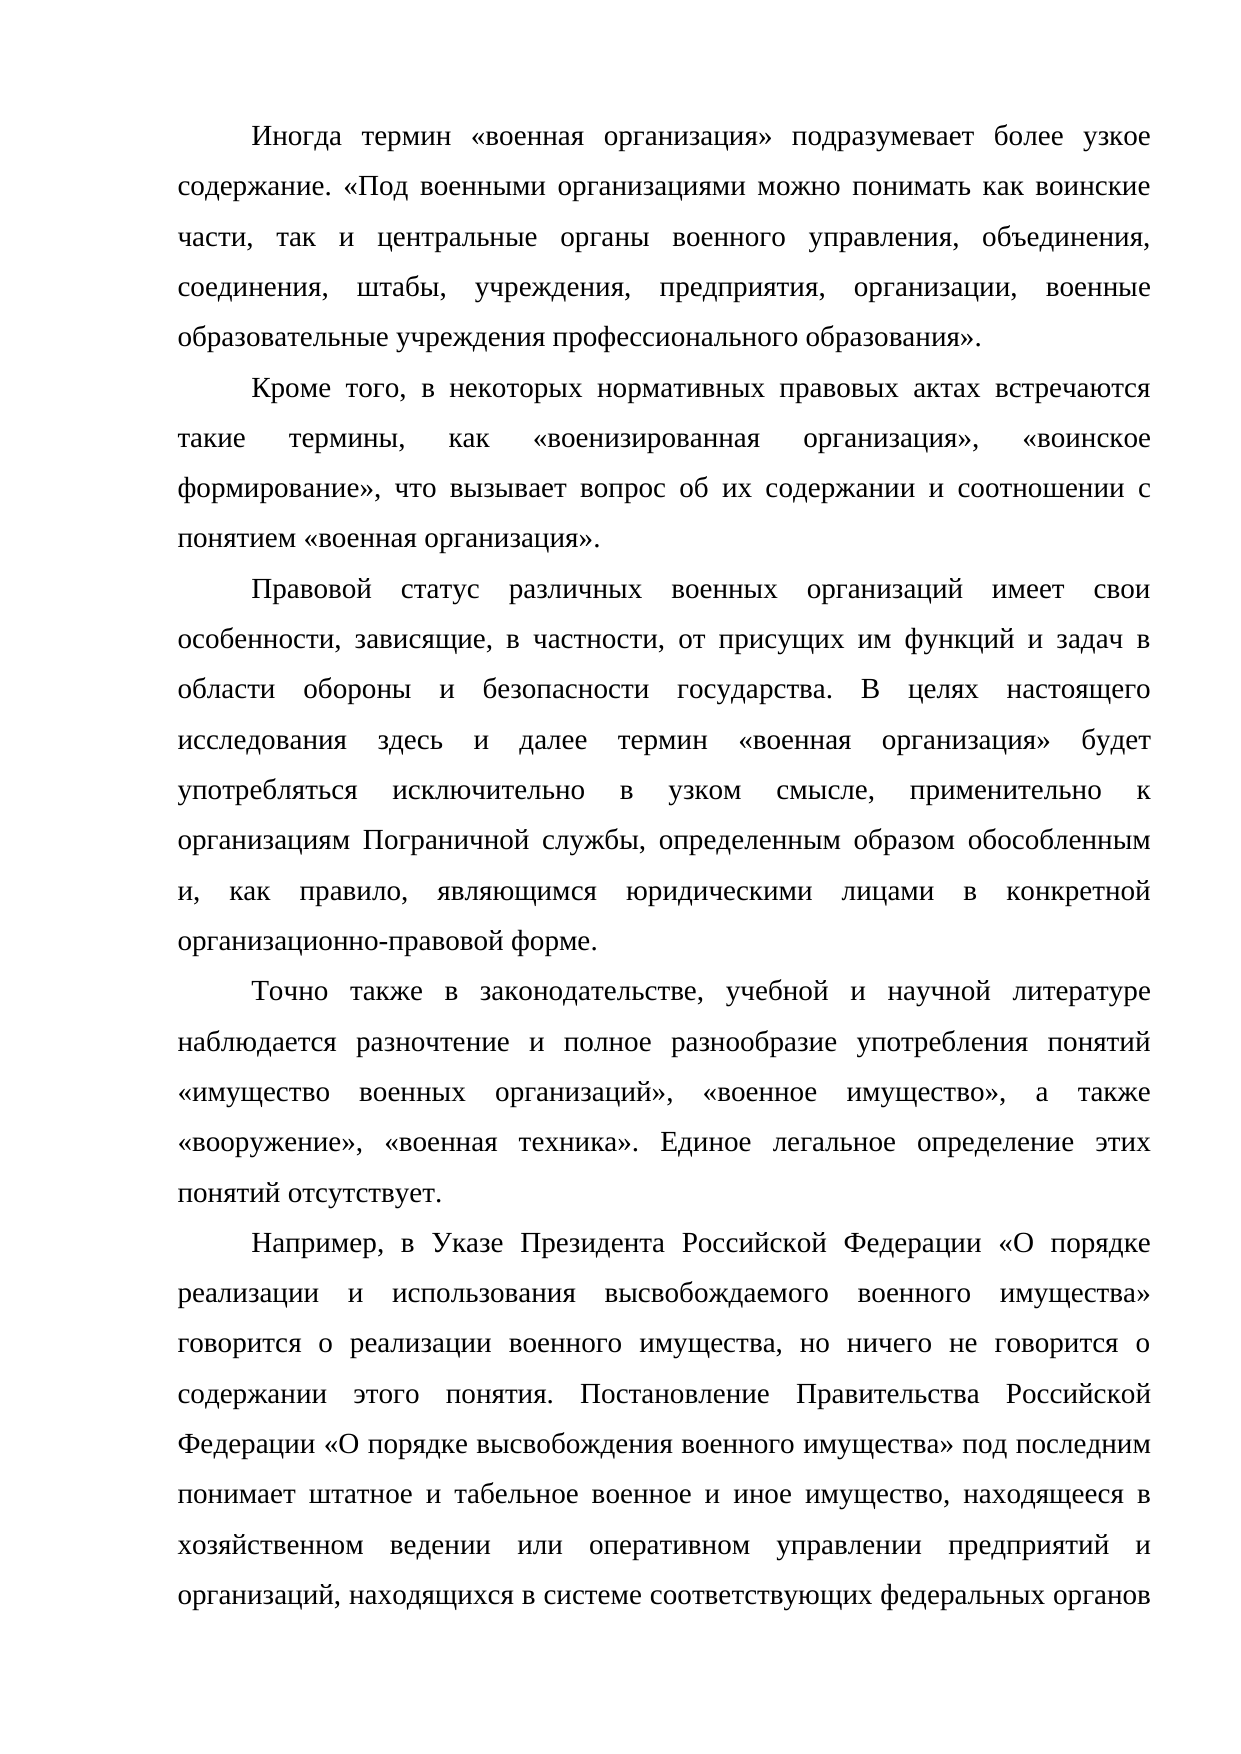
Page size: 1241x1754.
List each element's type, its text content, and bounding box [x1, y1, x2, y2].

text Иногда термин «военная организация» подразумевает более узкое содержание. «Под военными организациями можно понимать как воинские части, так и центральные органы военного управления, объединения, соединения, штабы, учреждения, предприятия, организации, военные образовательные учреждения профессионального образования». [177, 118, 1152, 353]
text Правовой статус различных военных организаций имеет свои особенности, зависящие, в частности, от присущих им функций и задач в области обороны и безопасности государства. В целях настоящего исследования здесь и далее термин «военная организация» будет употребляться исключительно в узком смысле, применительно к организациям Пограничной службы, определенным образом обособленным и, как правило, являющимся юридическими лицами в конкретной организационно-правовой форме. [177, 571, 1152, 957]
text Кроме того, в некоторых нормативных правовых актах встречаются такие термины, как «военизированная организация», «воинское формирование», что вызывает вопрос об их содержании и соотношении с понятием «военная организация». [177, 370, 1152, 554]
text Точно также в законодательстве, учебной и научной литературе наблюдается разночтение и полное разнообразие употребления понятий «имущество военных организаций», «военное имущество», а также «вооружение», «военная техника». Единое легальное определение этих понятий отсутствует. [177, 973, 1152, 1208]
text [177, 1225, 1152, 1611]
